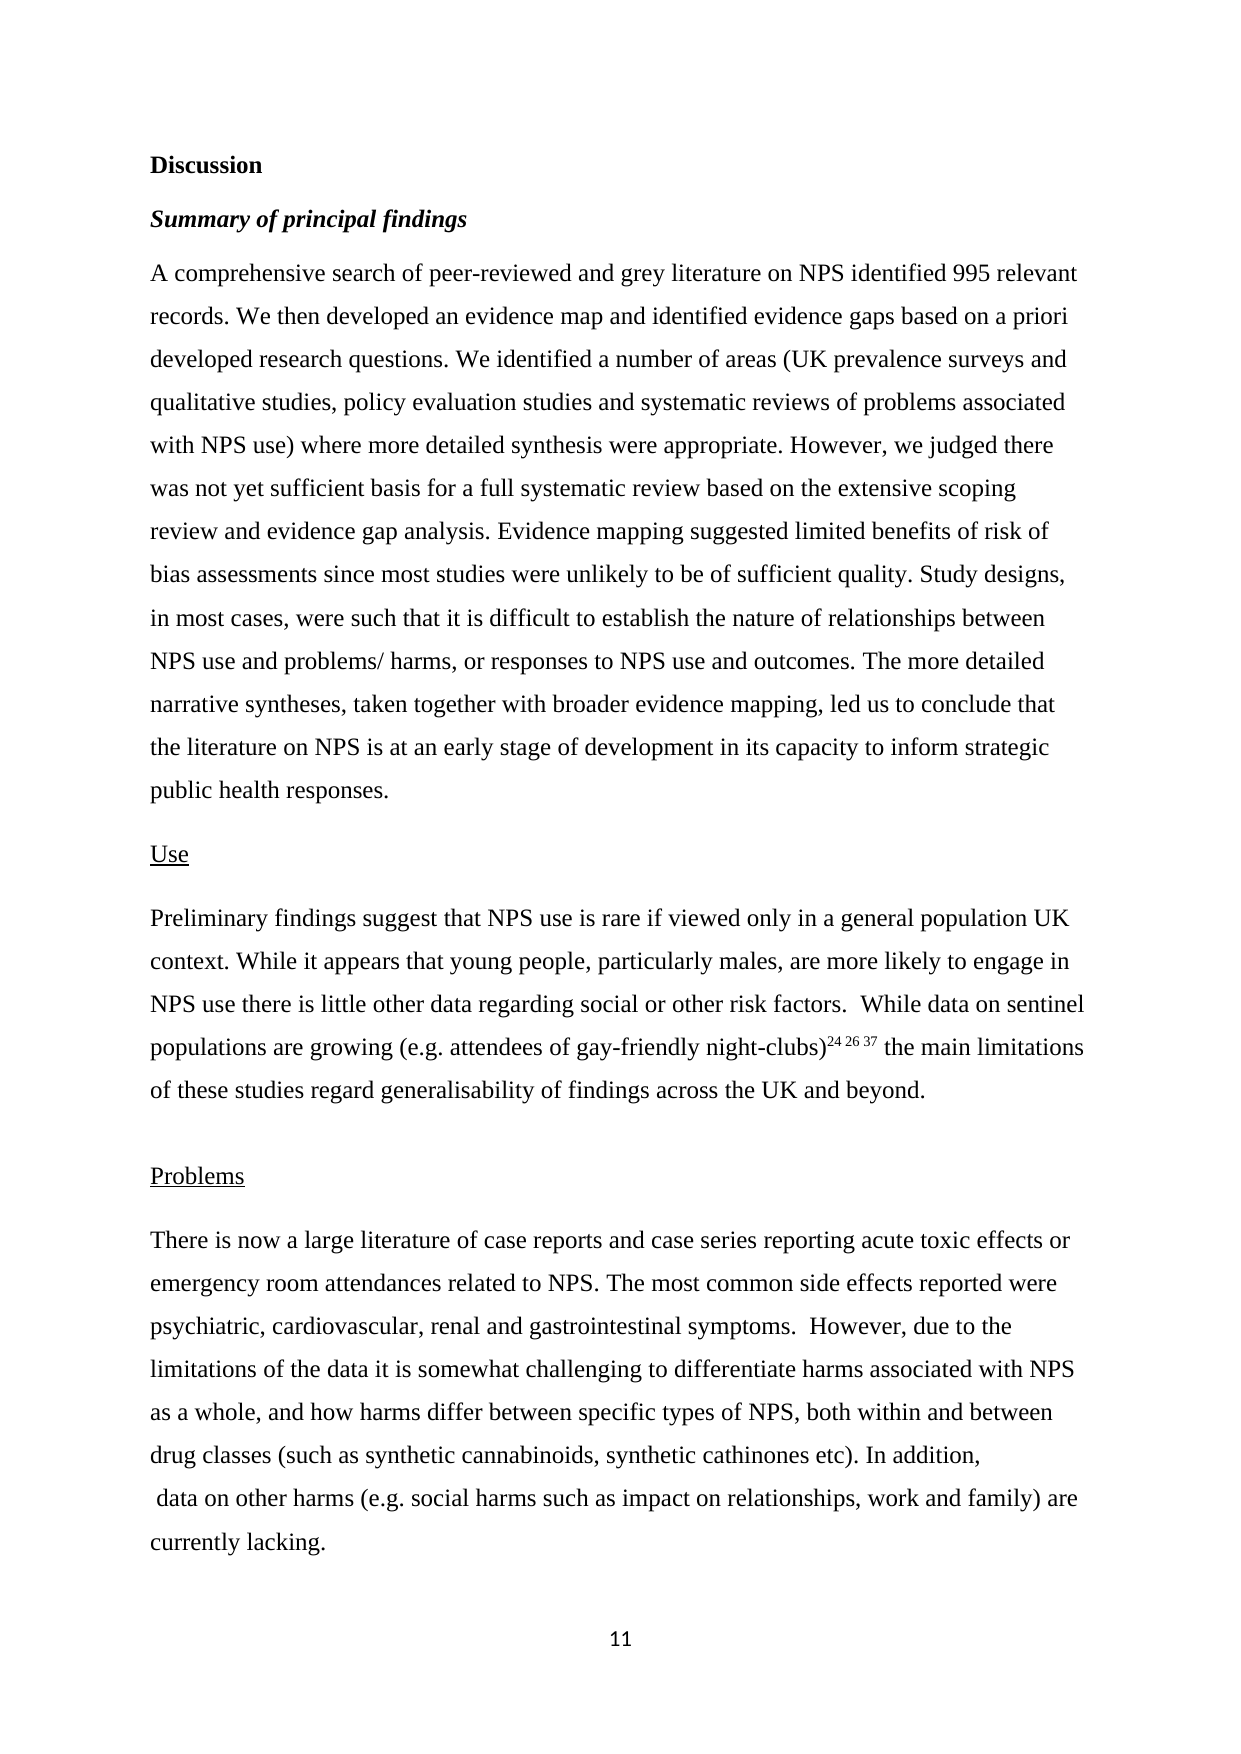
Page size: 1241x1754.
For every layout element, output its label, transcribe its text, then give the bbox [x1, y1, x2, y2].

text A comprehensive search of peer-reviewed and grey literature on NPS identified 995 relevant records. We then developed an evidence map and identified evidence gaps based on a priori developed research questions. We identified a number of areas (UK prevalence surveys and qualitative studies, policy evaluation studies and systematic reviews of problems associated with NPS use) where more detailed synthesis were appropriate. However, we judged there was not yet sufficient basis for a full systematic review based on the extensive scoping review and evidence gap analysis. Evidence mapping suggested limited benefits of risk of bias assessments since most studies were unlikely to be of sufficient quality. Study designs, in most cases, were such that it is difficult to establish the nature of relationships between NPS use and problems/ harms, or responses to NPS use and outcomes. The more detailed narrative syntheses, taken together with broader evidence mapping, led us to conclude that the literature on NPS is at an early stage of development in its capacity to inform strategic public health responses. [150, 258, 1090, 804]
text Summary of principal findings [150, 204, 1090, 233]
text Problems [150, 1161, 1090, 1189]
text Preliminary findings suggest that NPS use is rare if viewed only in a general population UK context. While it appears that young people, particularly males, are more likely to engage in NPS use there is little other data regarding social or other risk factors. While data on sentinel populations are growing (e.g. attendees of gay-friendly night-clubs)24 26 37 the main limitations of these studies regard generalisability of findings across the UK and beyond. [150, 903, 1090, 1104]
text Discussion [150, 150, 1090, 179]
text Use [150, 839, 1090, 868]
text data on other harms (e.g. social harms such as impact on relationships, work and family) are currently lacking. [150, 1483, 1090, 1555]
text There is now a large literature of case reports and case series reporting acute toxic effects or emergency room attendances related to NPS. The most common side effects reported were psychiatric, cardiovascular, renal and gastrointestinal symptoms. However, due to the limitations of the data it is somewhat challenging to differentiate harms associated with NPS as a whole, and how harms differ between specific types of NPS, both within and between drug classes (such as synthetic cannabinoids, synthetic cathinones etc). In addition, [150, 1225, 1090, 1469]
